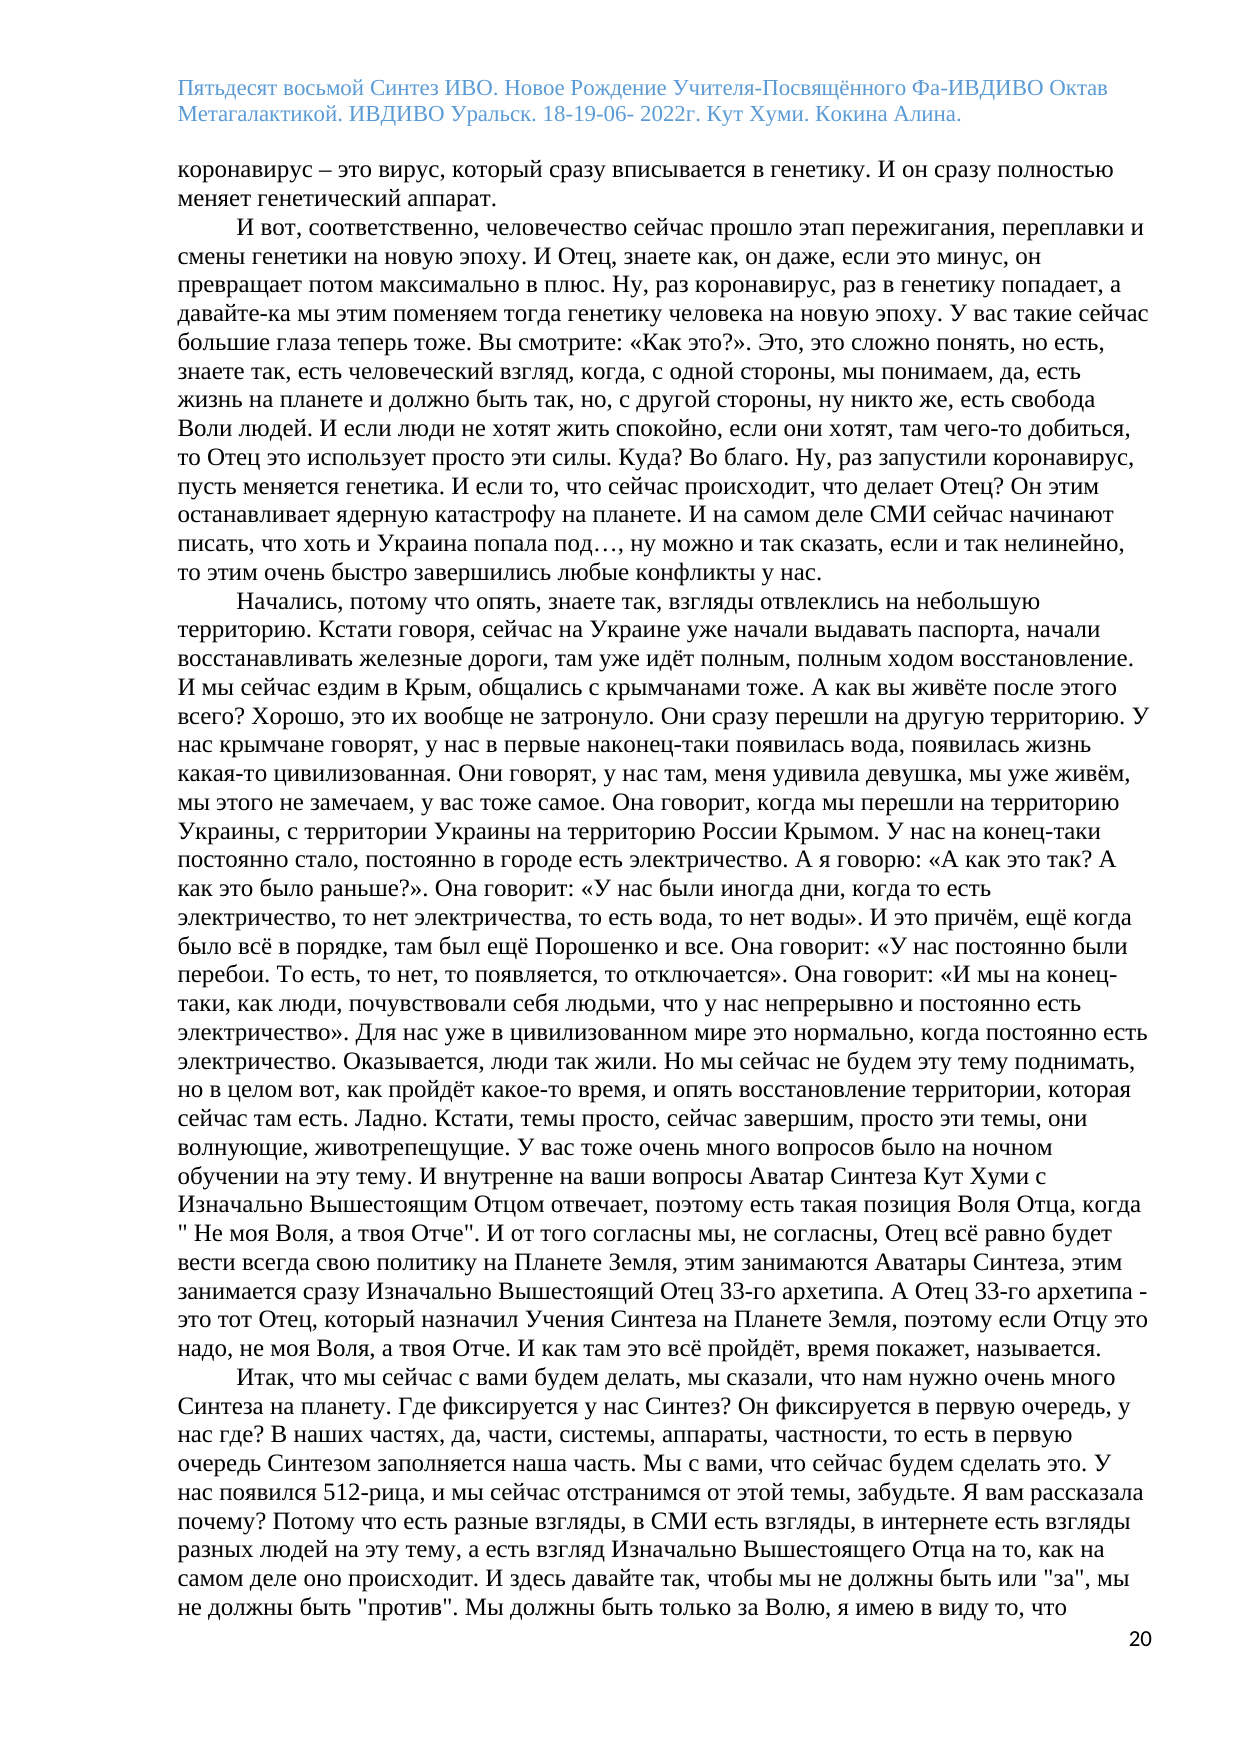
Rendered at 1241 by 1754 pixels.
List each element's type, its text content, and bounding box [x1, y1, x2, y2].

text Начались, потому что опять, знаете так, взгляды отвлеклись на небольшую территорию. Кстати говоря, сейчас на Украине уже начали выдавать паспорта, начали восстанавливать железные дороги, там уже идёт полным, полным ходом восстановление. И мы сейчас ездим в Крым, общались с крымчанами тоже. А как вы живёте после этого всего? Хорошо, это их вообще не затронуло. Они сразу перешли на другую территорию. У нас крымчане говорят, у нас в первые наконец-таки появилась вода, появилась жизнь какая-то цивилизованная. Они говорят, у нас там, меня удивила девушка, мы уже живём, мы этого не замечаем, у вас тоже самое. Она говорит, когда мы перешли на территорию Украины, с территории Украины на территорию России Крымом. У нас на конец-таки постоянно стало, постоянно в городе есть электричество. А я говорю: «А как это так? А как это было раньше?». Она говорит: «У нас были иногда дни, когда то есть электричество, то нет электричества, то есть вода, то нет воды». И это причём, ещё когда было всё в порядке, там был ещё Порошенко и все. Она говорит: «У нас постоянно были перебои. То есть, то нет, то появляется, то отключается». Она говорит: «И мы на конец-таки, как люди, почувствовали себя людьми, что у нас непрерывно и постоянно есть электричество». Для нас уже в цивилизованном мире это нормально, когда постоянно есть электричество. Оказывается, люди так жили. Но мы сейчас не будем эту тему поднимать, но в целом вот, как пройдёт какое-то время, и опять восстановление территории, которая сейчас там есть. Ладно. Кстати, темы просто, сейчас завершим, просто эти темы, они волнующие, животрепещущие. У вас тоже очень много вопросов было на ночном обучении на эту тему. И внутренне на ваши вопросы Аватар Синтеза Кут Хуми с Изначально Вышестоящим Отцом отвечает, поэтому есть такая позиция Воля Отца, когда " Не моя Воля, а твоя Отче". И от того согласны мы, не согласны, Отец всё равно будет вести всегда свою политику на Планете Земля, этим занимаются Аватары Синтеза, этим занимается сразу Изначально Вышестоящий Отец 33-го архетипа. А Отец 33-го архетипа - это тот Отец, который назначил Учения Синтеза на Планете Земля, поэтому если Отцу это надо, не моя Воля, а твоя Отче. И как там это всё пройдёт, время покажет, называется. [177, 586, 1152, 1362]
text И вот, соответственно, человечество сейчас прошло этап пережигания, переплавки и смены генетики на новую эпоху. И Отец, знаете как, он даже, если это минус, он превращает потом максимально в плюс. Ну, раз коронавирус, раз в генетику попадает, а давайте-ка мы этим поменяем тогда генетику человека на новую эпоху. У вас такие сейчас большие глаза теперь тоже. Вы смотрите: «Как это?». Это, это сложно понять, но есть, знаете так, есть человеческий взгляд, когда, с одной стороны, мы понимаем, да, есть жизнь на планете и должно быть так, но, с другой стороны, ну никто же, есть свобода Воли людей. И если люди не хотят жить спокойно, если они хотят, там чего-то добиться, то Отец это использует просто эти силы. Куда? Во благо. Ну, раз запустили коронавирус, пусть меняется генетика. И если то, что сейчас происходит, что делает Отец? Он этим останавливает ядерную катастрофу на планете. И на самом деле СМИ сейчас начинают писать, что хоть и Украина попала под…, ну можно и так сказать, если и так нелинейно, то этим очень быстро завершились любые конфликты у нас. [177, 212, 1152, 586]
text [177, 154, 1152, 212]
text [177, 1362, 1152, 1621]
